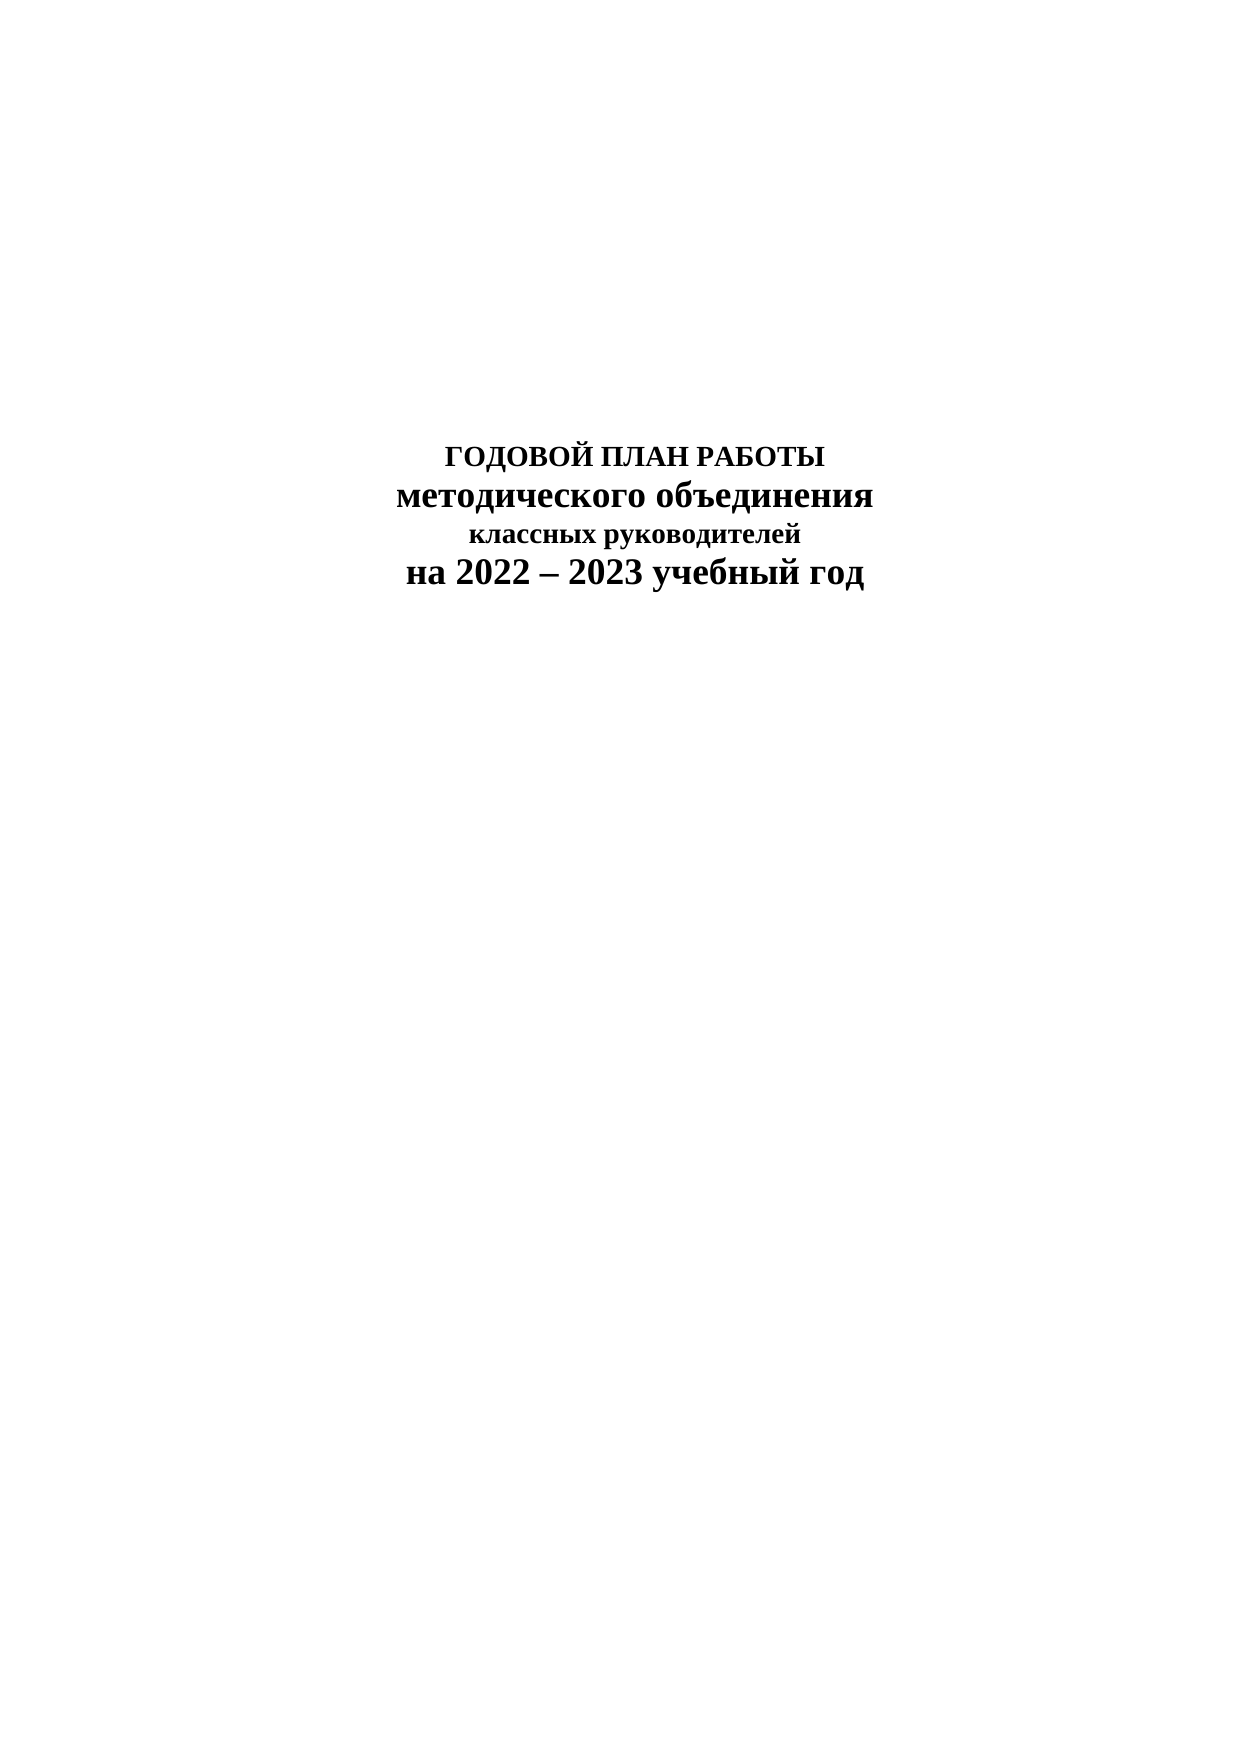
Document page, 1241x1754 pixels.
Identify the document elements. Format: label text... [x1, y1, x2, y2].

text на 2022 – 2023 учебный год [118, 549, 1152, 592]
text классных руководителей [118, 516, 1152, 549]
text ГОДОВОЙ ПЛАН РАБОТЫ [118, 439, 1152, 473]
text методического объединения [118, 473, 1152, 516]
